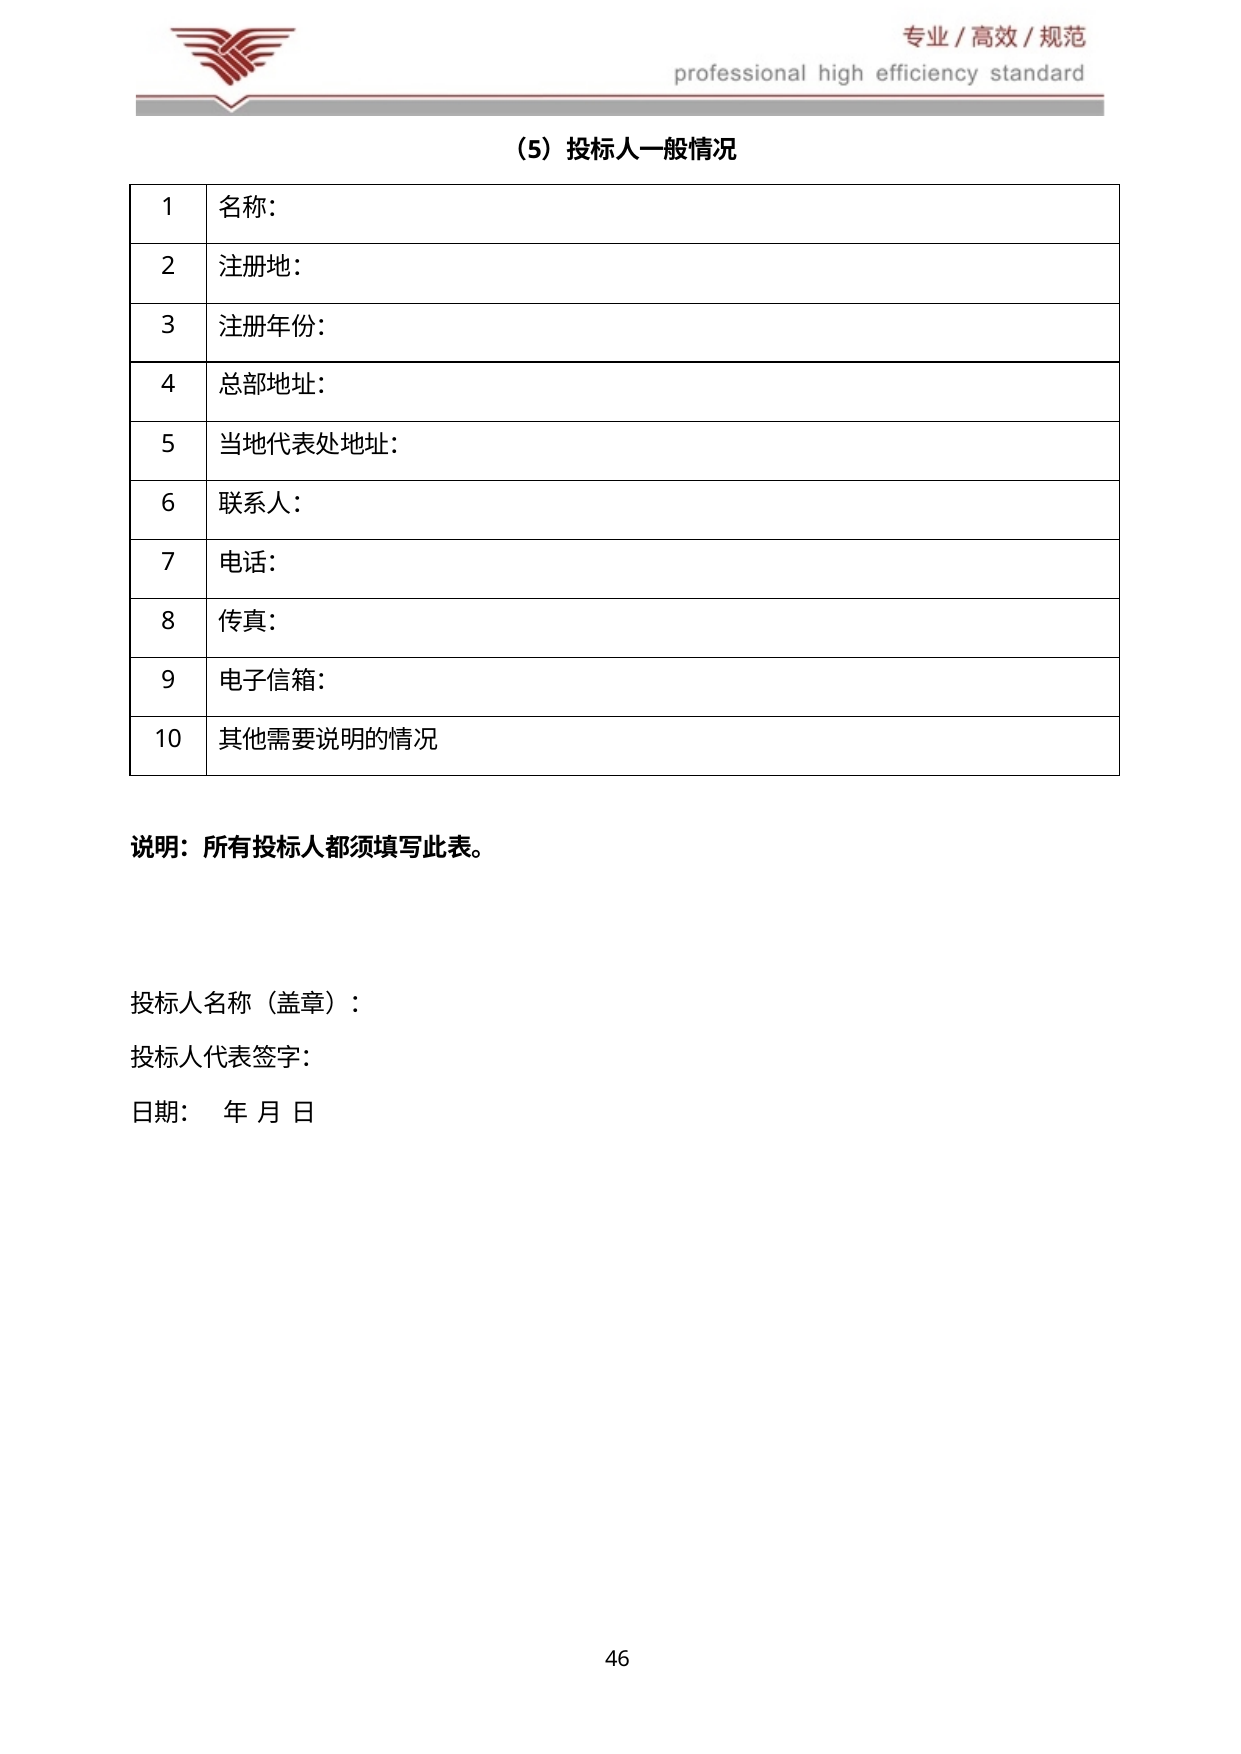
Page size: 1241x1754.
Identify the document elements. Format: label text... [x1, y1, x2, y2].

table_cell 4 [131, 363, 206, 421]
text 投标人代表签字： [130, 1038, 1110, 1074]
table_cell 电子信箱： [207, 658, 1119, 716]
table_cell 2 [131, 244, 206, 302]
table_cell 6 [131, 481, 206, 539]
text 日期： 年 月 日 [130, 1092, 1110, 1128]
table_cell 注册地： [207, 244, 1119, 302]
table_cell 8 [131, 599, 206, 657]
table_cell 10 [131, 717, 206, 775]
table_cell 其他需要说明的情况 [207, 717, 1119, 775]
picture [135, 3, 1105, 116]
table_header 名称： [207, 185, 1119, 243]
text （5）投标人一般情况 [130, 130, 1110, 166]
table_cell 传真： [207, 599, 1119, 657]
table_cell 注册年份： [207, 304, 1119, 361]
table_cell 5 [131, 422, 206, 479]
table_cell 3 [131, 304, 206, 361]
table_cell 9 [131, 658, 206, 716]
table_cell 7 [131, 540, 206, 598]
table_cell 电话： [207, 540, 1119, 598]
table_header 1 [131, 185, 206, 243]
text 说明：所有投标人都须填写此表。 [130, 827, 1110, 863]
table_cell 总部地址： [207, 363, 1119, 421]
table_cell 联系人： [207, 481, 1119, 539]
table_cell 当地代表处地址： [207, 422, 1119, 479]
text 投标人名称（盖章）： [130, 983, 1110, 1020]
